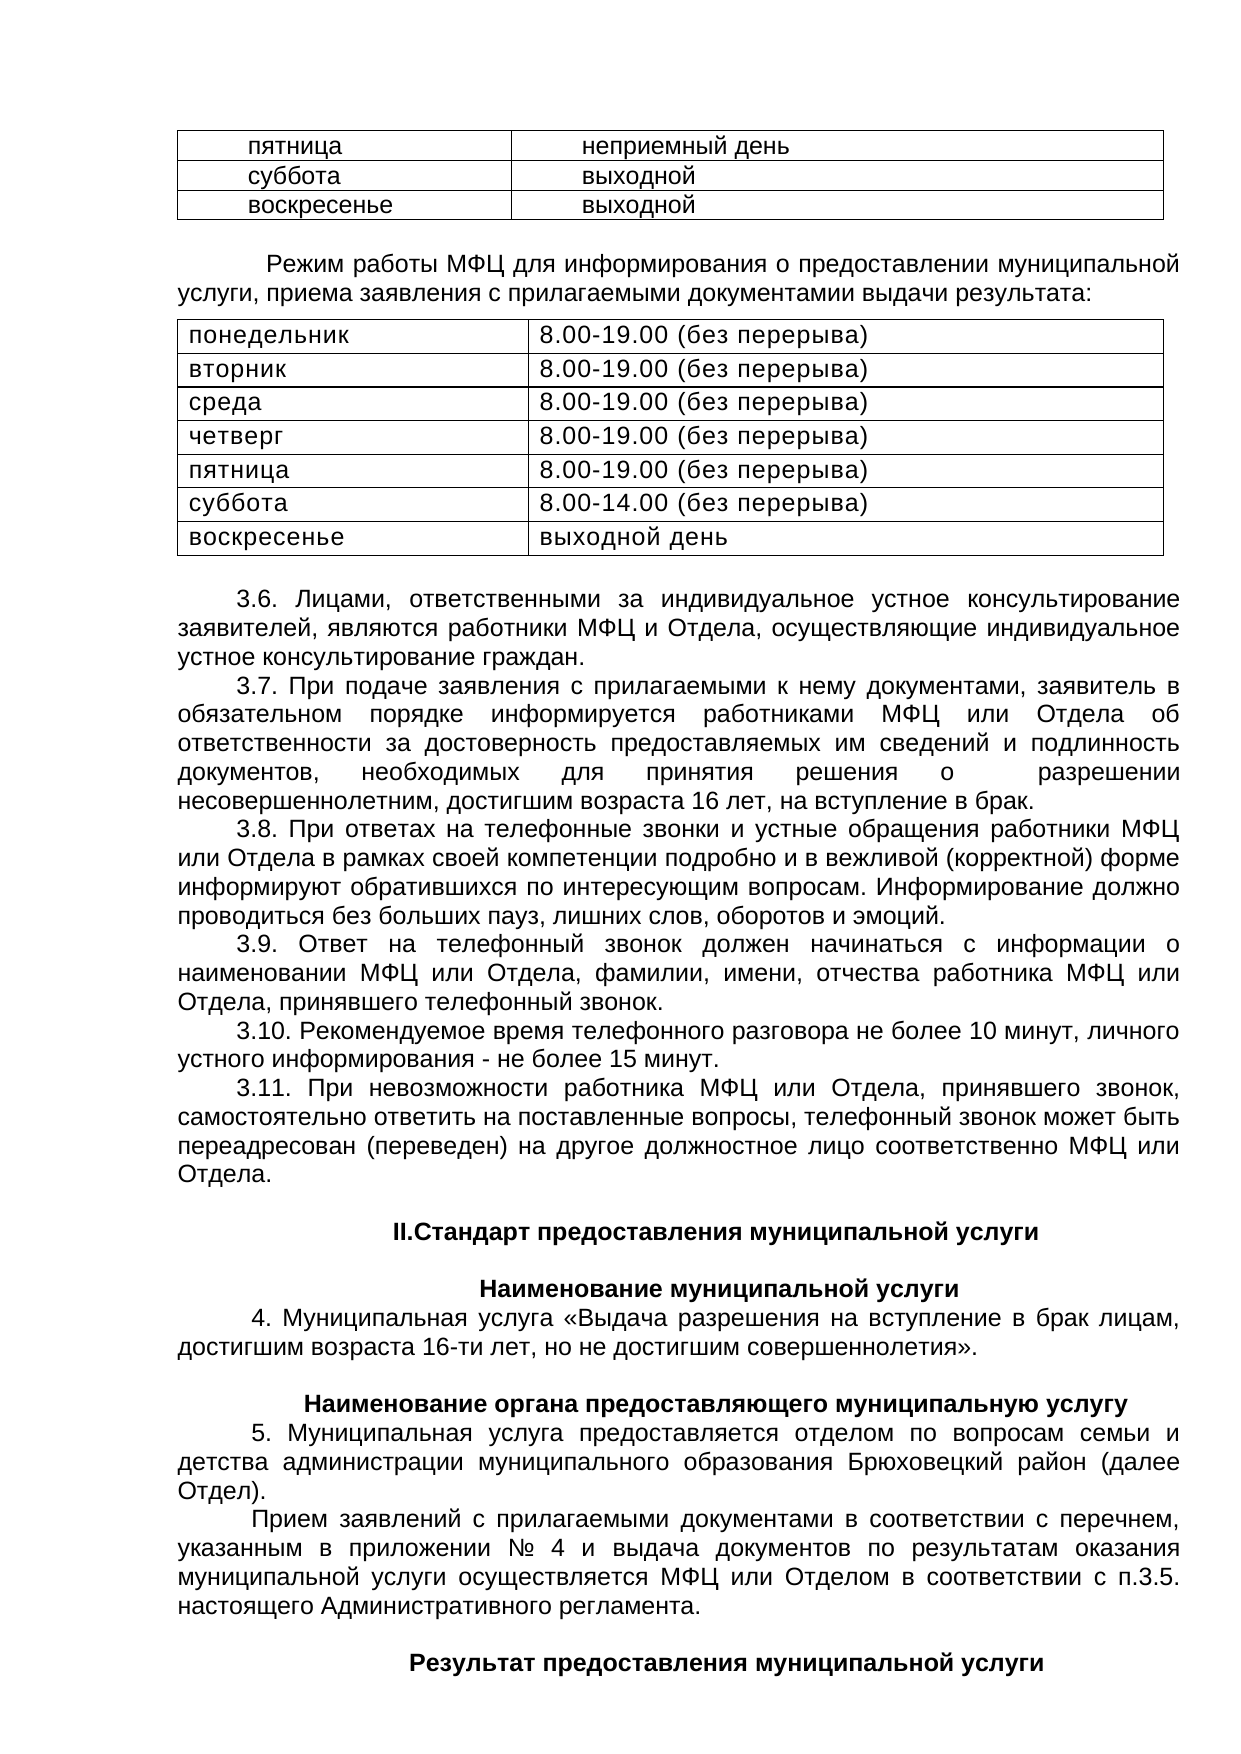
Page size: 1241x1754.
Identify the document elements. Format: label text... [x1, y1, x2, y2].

table_cell пятница [178, 131, 511, 160]
text 3.8. При ответах на телефонные звонки и устные обращения работники МФЦ или Отдела в рамках своей компетенции подробно и в вежливой (корректной) форме информируют обратившихся по интересующим вопросам. Информирование должно проводиться без больших пауз, лишних слов, оборотов и эмоций. [177, 814, 1181, 929]
table_cell среда [178, 388, 528, 420]
table_cell 8.00-19.00 (без перерыва) [529, 388, 1163, 420]
table_cell суббота [178, 161, 511, 189]
text Режим работы МФЦ для информирования о предоставлении муниципальной услуги, приема заявления с прилагаемыми документамии выдачи результата: [177, 249, 1181, 307]
table_cell воскресенье [178, 191, 511, 219]
table_cell пятница [178, 455, 528, 487]
table_cell вторник [178, 354, 528, 386]
text Результат предоставления муниципальной услуги [177, 1648, 1181, 1677]
text 3.10. Рекомендуемое время телефонного разговора не более 10 минут, личного устного информирования - не более 15 минут. [177, 1016, 1181, 1073]
text 5. Муниципальная услуга предоставляется отделом по вопросам семьи и детства администрации муниципального образования Брюховецкий район (далее Отдел). [177, 1418, 1181, 1504]
title 4. Муниципальная услуга «Выдача разрешения на вступление в брак лицам, достигшим возраста 16-ти лет, но не достигшим совершеннолетия». [177, 1303, 1181, 1361]
text 3.9. Ответ на телефонный звонок должен начинаться с информации о наименовании МФЦ или Отдела, фамилии, имени, отчества работника МФЦ или Отдела, принявшего телефонный звонок. [177, 929, 1181, 1016]
text 3.6. Лицами, ответственными за индивидуальное устное консультирование заявителей, являются работники МФЦ и Отдела, осуществляющие индивидуальное устное консультирование граждан. [177, 584, 1181, 671]
table_cell выходной [512, 191, 1163, 219]
text 3.11. При невозможности работника МФЦ или Отдела, принявшего звонок, самостоятельно ответить на поставленные вопросы, телефонный звонок может быть переадресован (переведен) на другое должностное лицо соответственно МФЦ или Отдела. [177, 1073, 1181, 1188]
text Прием заявлений с прилагаемыми документами в соответствии с перечнем, указанным в приложении № 4 и выдача документов по результатам оказания муниципальной услуги осуществляется МФЦ или Отделом в соответствии с п.3.5. настоящего Административного регламента. [177, 1504, 1181, 1619]
table_cell четверг [178, 421, 528, 454]
table_cell неприемный день [512, 131, 1163, 160]
table_header 8.00-19.00 (без перерыва) [529, 320, 1163, 353]
table_cell воскресенье [178, 522, 528, 554]
table_header понедельник [178, 320, 528, 353]
table_cell 8.00-19.00 (без перерыва) [529, 455, 1163, 487]
table_cell 8.00-14.00 (без перерыва) [529, 488, 1163, 521]
table_cell выходной [512, 161, 1163, 189]
text Наименование органа предоставляющего муниципальную услугу [177, 1389, 1181, 1418]
table_cell суббота [178, 488, 528, 521]
text II.Стандарт предоставления муниципальной услуги [177, 1217, 1181, 1246]
text Наименование муниципальной услуги [177, 1274, 1181, 1303]
text 3.7. При подаче заявления с прилагаемыми к нему документами, заявитель в обязательном порядке информируется работниками МФЦ или Отдела об ответственности за достоверность предоставляемых им сведений и подлинность документов, необходимых для принятия решения о разрешении несовершеннолетним, достигшим возраста 16 лет, на вступление в брак. [177, 671, 1181, 814]
table_cell 8.00-19.00 (без перерыва) [529, 354, 1163, 386]
table_cell 8.00-19.00 (без перерыва) [529, 421, 1163, 454]
table_cell выходной день [529, 522, 1163, 554]
